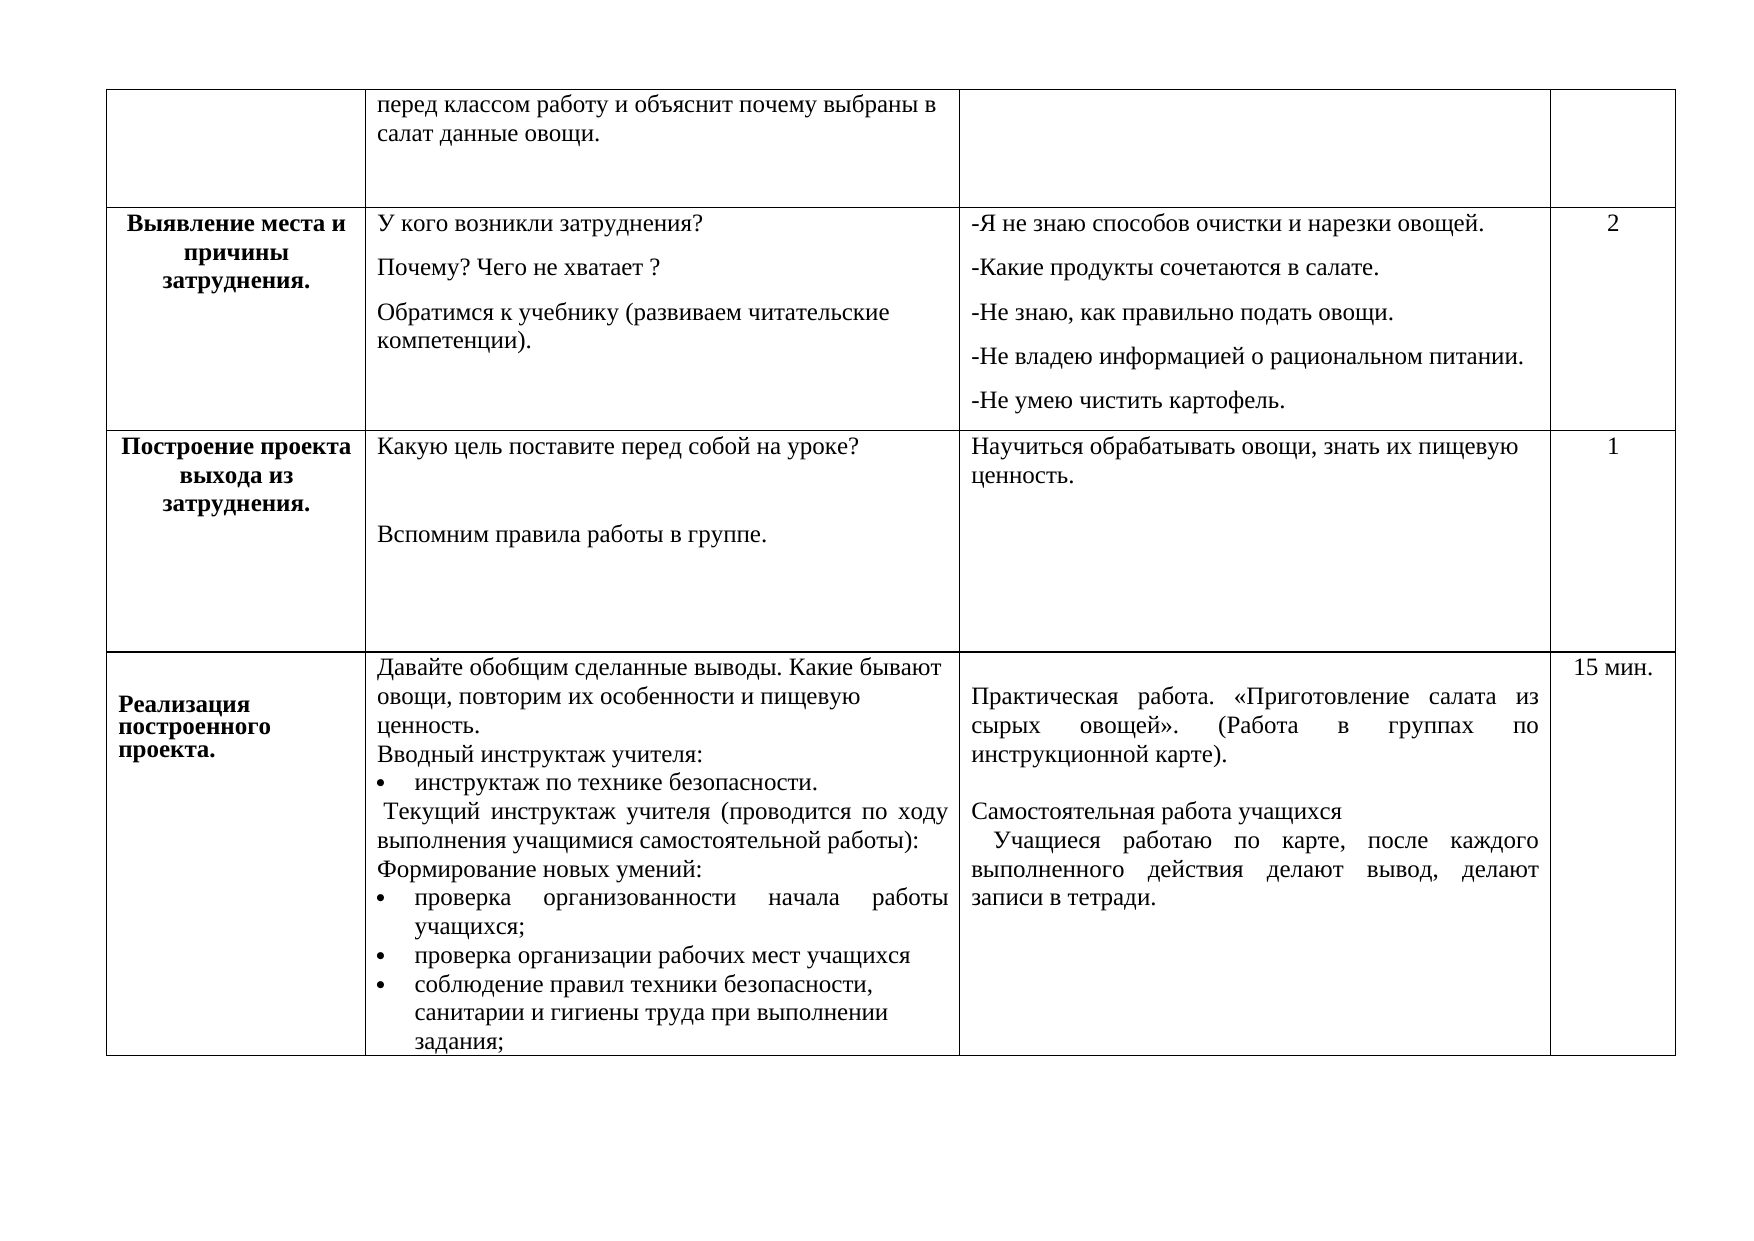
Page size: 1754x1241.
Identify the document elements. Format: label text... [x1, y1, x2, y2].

table_cell Построение проекта выхода из затруднения. [107, 431, 365, 651]
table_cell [366, 653, 959, 1055]
table_cell -Я не знаю способов очистки и нарезки овощей. -Какие продукты сочетаются в салате. -Не знаю, как правильно подать овощи. -Не владею информацией о рациональном питании. -Не умею чистить картофель. [960, 208, 1550, 430]
table_cell У кого возникли затруднения? Почему? Чего не хватает ? Обратимся к учебнику (развиваем читательские компетенции). [366, 208, 959, 430]
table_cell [107, 653, 365, 1055]
table_cell 2 [1551, 208, 1675, 430]
table_cell 1 [1551, 431, 1675, 651]
table_cell 15 мин. [1551, 653, 1675, 1055]
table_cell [366, 90, 959, 207]
table_cell Какую цель поставите перед собой на уроке? Вспомним правила работы в группе. [366, 431, 959, 651]
table_cell Научиться обрабатывать овощи, знать их пищевую ценность. [960, 431, 1550, 651]
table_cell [960, 653, 1550, 1055]
table_cell Выявление места и причины затруднения. [107, 208, 365, 430]
table_cell 4 [1551, 90, 1675, 207]
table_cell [960, 90, 1550, 207]
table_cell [107, 90, 365, 207]
